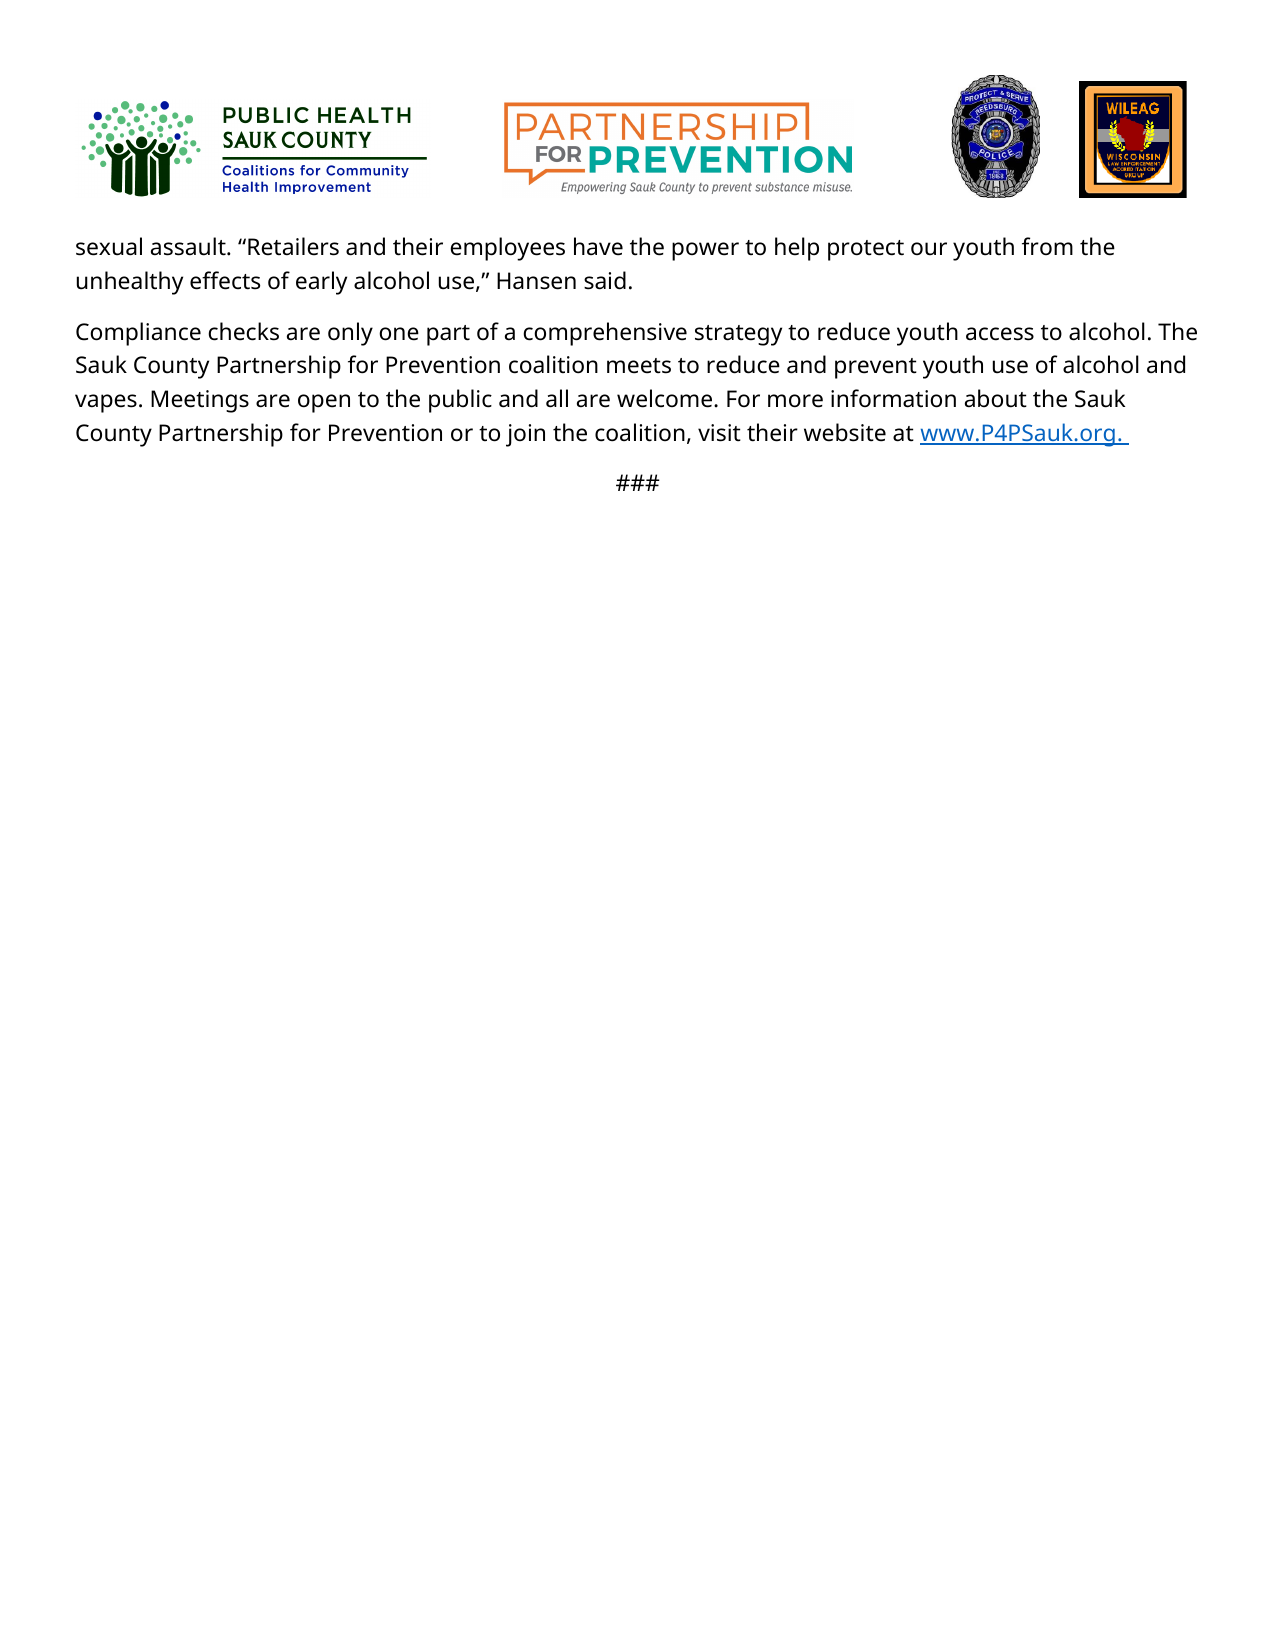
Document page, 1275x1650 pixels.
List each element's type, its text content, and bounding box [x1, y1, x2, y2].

text Compliance checks are only one part of a comprehensive strategy to reduce youth access to alcohol. The Sauk County Partnership for Prevention coalition meets to reduce and prevent youth use of alcohol and vapes. Meetings are open to the public and all are welcome. For more information about the Sauk County Partnership for Prevention or to join the coalition, visit their website at www.P4PSauk.org. [75, 315, 1200, 448]
text ### [75, 467, 1200, 498]
picture [75, 99, 431, 198]
picture [502, 99, 855, 198]
